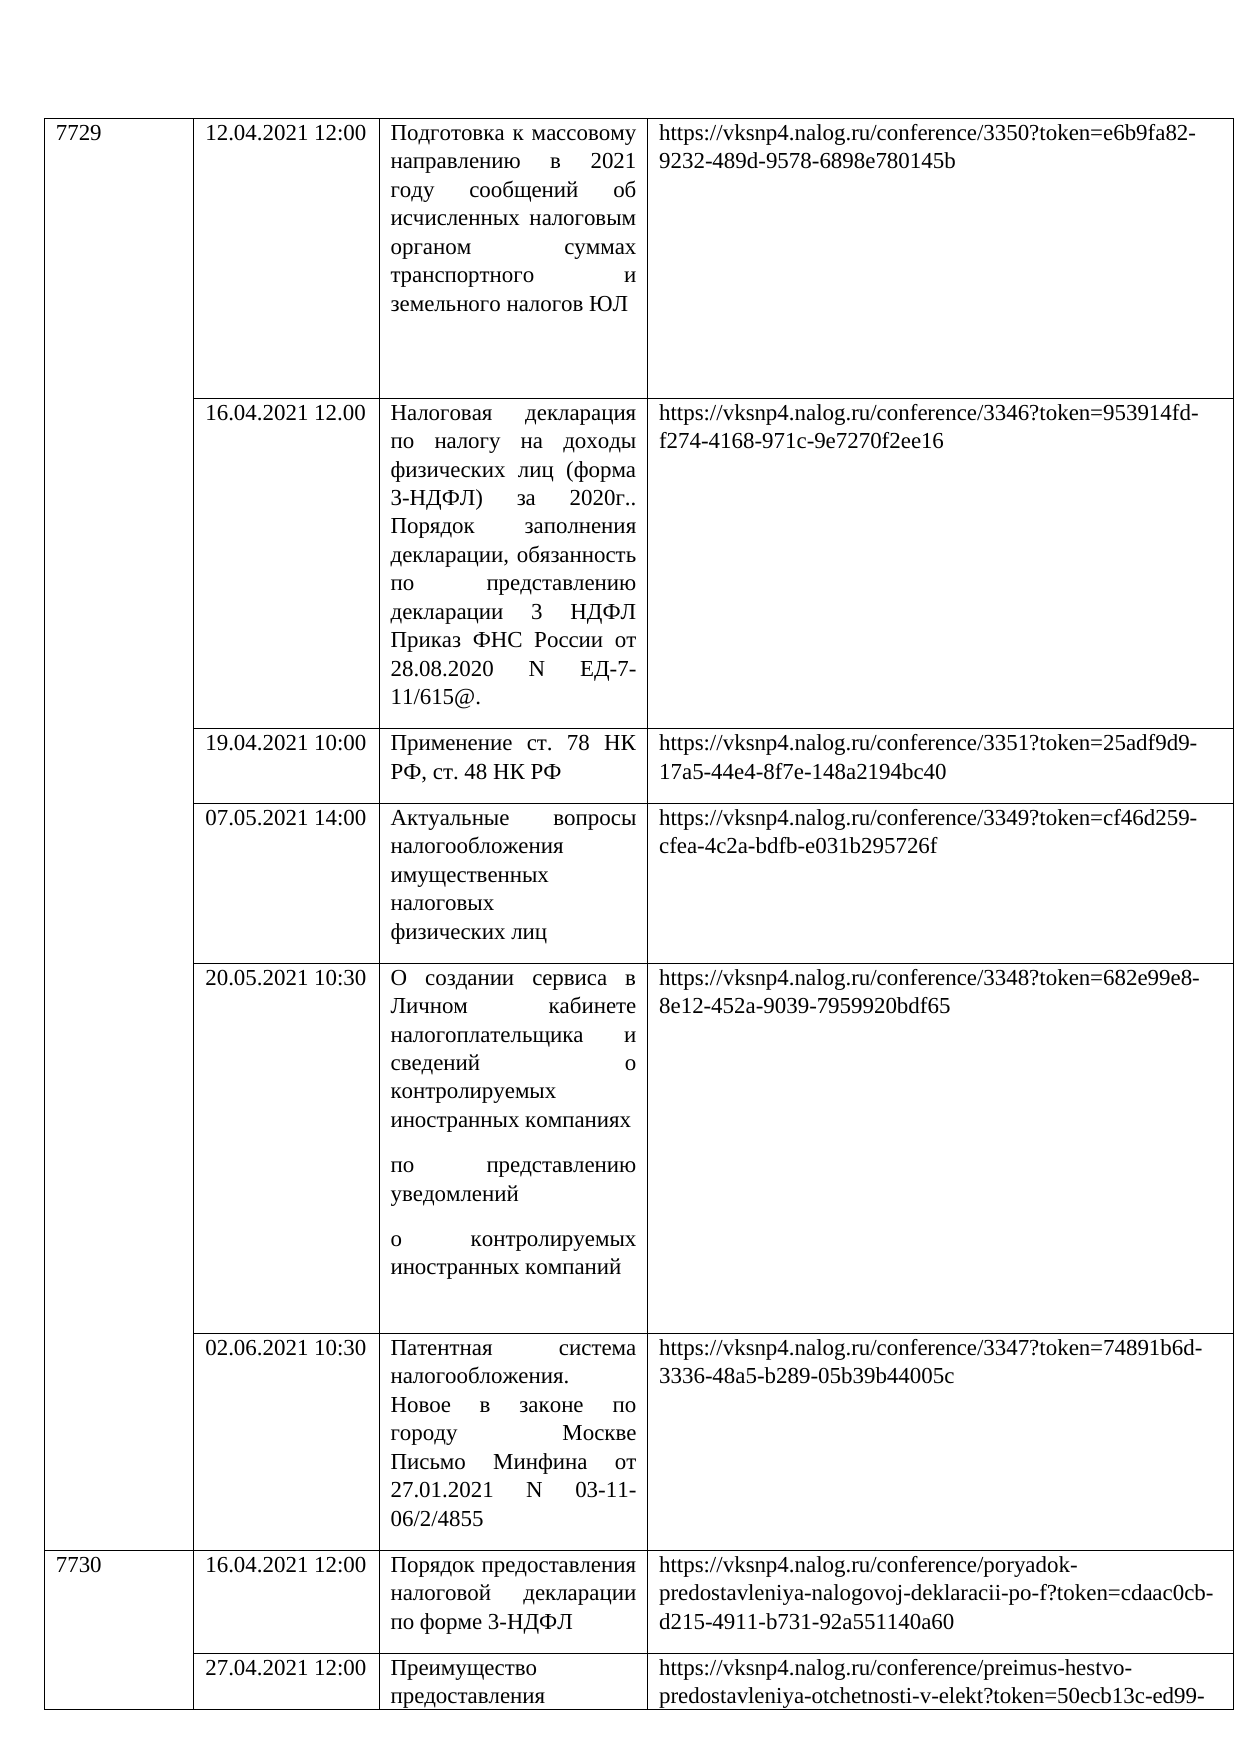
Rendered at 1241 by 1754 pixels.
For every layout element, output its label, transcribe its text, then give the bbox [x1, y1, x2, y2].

table_cell https://vksnp4.nalog.ru/conference/poryadok-predostavleniya-nalogovoj-deklaracii-po-f?token=cdaac0cb-d215-4911-b731-92a551140a60 [648, 1551, 1233, 1653]
table_cell Подготовка к массовому направлению в 2021 году сообщений об исчисленных налоговым органом суммах транспортного и земельного налогов ЮЛ [380, 119, 647, 398]
table_cell https://vksnp4.nalog.ru/conference/3347?token=74891b6d-3336-48a5-b289-05b39b44005c [648, 1334, 1233, 1550]
table_cell Налоговая декларация по налогу на доходы физических лиц (форма 3-НДФЛ) за 2020г.. Порядок заполнения декларации, обязанность по представлению декларации 3 НДФЛ Приказ ФНС России от 28.08.2020 N ЕД-7-11/615@. [380, 399, 647, 728]
table_cell https://vksnp4.nalog.ru/conference/3348?token=682e99e8-8e12-452a-9039-7959920bdf65 [648, 964, 1233, 1333]
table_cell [380, 1654, 647, 1709]
table_cell Порядок предоставления налоговой декларации по форме 3-НДФЛ [380, 1551, 647, 1653]
table_cell https://vksnp4.nalog.ru/conference/3349?token=cf46d259-cfea-4c2a-bdfb-e031b295726f [648, 804, 1233, 963]
table_cell Актуальные вопросы налогообложения имущественных налоговых физических лиц [380, 804, 647, 963]
table_cell 07.05.2021 14:00 [194, 804, 379, 963]
table_cell Применение ст. 78 НК РФ, ст. 48 НК РФ [380, 729, 647, 803]
table_cell https://vksnp4.nalog.ru/conference/3346?token=953914fd-f274-4168-971c-9e7270f2ee16 [648, 399, 1233, 728]
table_cell 02.06.2021 10:30 [194, 1334, 379, 1550]
table_cell 16.04.2021 12.00 [194, 399, 379, 728]
table_cell 16.04.2021 12:00 [194, 1551, 379, 1653]
table_cell 7730 [45, 1551, 193, 1709]
table_cell Патентная система налогообложения. Новое в законе по городу Москве Письмо Минфина от 27.01.2021 N 03-11-06/2/4855 [380, 1334, 647, 1550]
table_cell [648, 1654, 1233, 1709]
table_cell 27.04.2021 12:00 [194, 1654, 379, 1709]
table_cell 12.04.2021 12:00 [194, 119, 379, 398]
table_cell О создании сервиса в Личном кабинете налогоплательщика и сведений о контролируемых иностранных компаниях по представлению уведомлений о контролируемых иностранных компаний [380, 964, 647, 1333]
table_cell 20.05.2021 10:30 [194, 964, 379, 1333]
table_cell 7729 [45, 119, 193, 1550]
table_cell https://vksnp4.nalog.ru/conference/3350?token=e6b9fa82-9232-489d-9578-6898e780145b [648, 119, 1233, 398]
table_cell 19.04.2021 10:00 [194, 729, 379, 803]
table_cell https://vksnp4.nalog.ru/conference/3351?token=25adf9d9-17a5-44e4-8f7e-148a2194bc40 [648, 729, 1233, 803]
